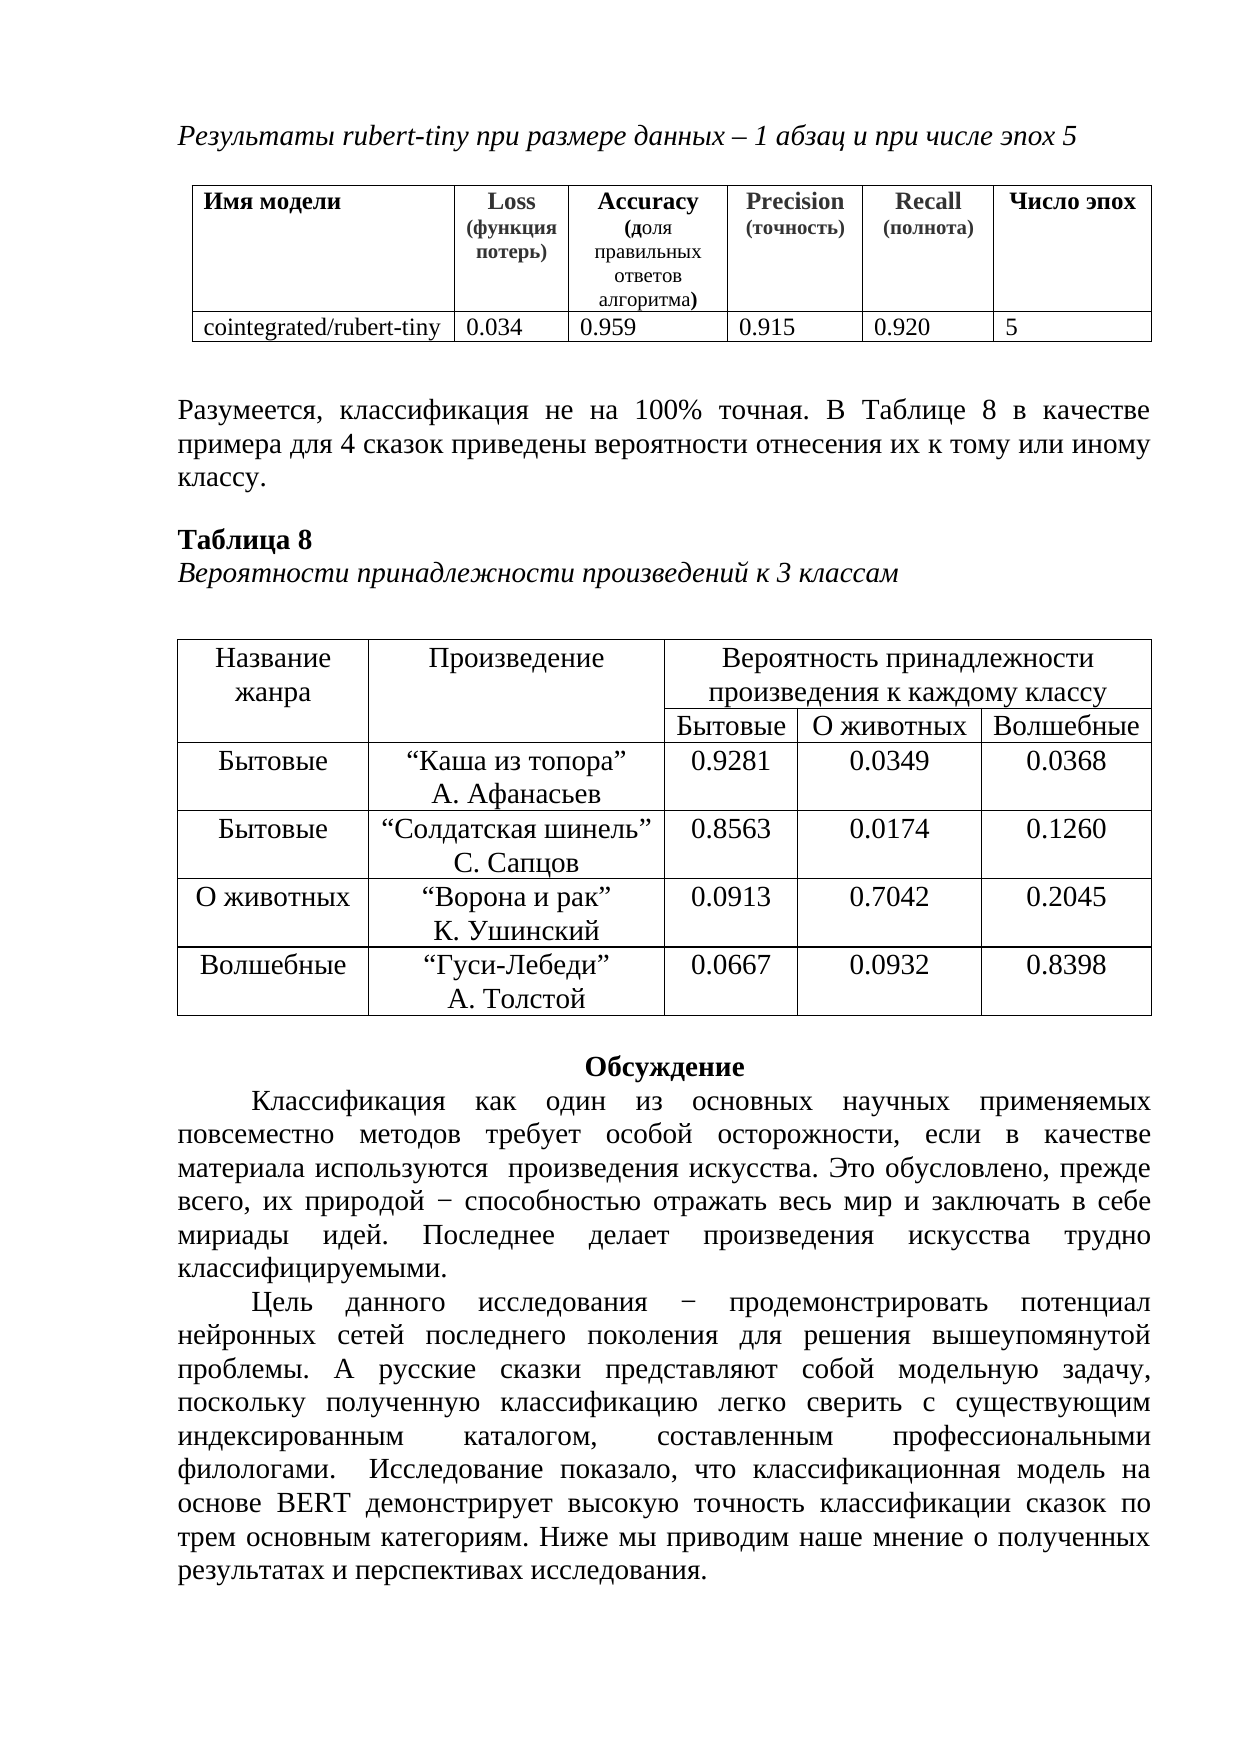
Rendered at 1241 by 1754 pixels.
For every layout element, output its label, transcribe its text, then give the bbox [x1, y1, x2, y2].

table_header Precision (точность) [728, 186, 862, 311]
text Результаты rubert-tiny при размере данных – 1 абзац и при числе эпох 5 [177, 118, 1152, 152]
table_cell 0.8563 [665, 811, 797, 878]
text Вероятности принадлежности произведений к 3 классам [177, 556, 1152, 589]
table_header Вероятность принадлежности произведения к каждому классу [665, 640, 1151, 707]
table_cell 0.0368 [982, 743, 1151, 810]
text Обсуждение [177, 1049, 1152, 1083]
table_header Loss (функция потерь) [455, 186, 568, 311]
text Таблица 8 [177, 522, 1152, 556]
table_cell Бытовые [178, 743, 368, 810]
table_header Название жанра [178, 640, 368, 742]
table_cell 0.0174 [798, 811, 981, 878]
table_cell 0.920 [863, 312, 993, 341]
table_cell 0.2045 [982, 879, 1151, 946]
table_cell 0.0349 [798, 743, 981, 810]
table_cell 0.959 [569, 312, 727, 341]
text Разумеется, классификация не на 100% точная. В Таблице 8 в качестве примера для 4 сказок приведены вероятности отнесения их к тому или иному классу. [177, 392, 1152, 493]
table_cell 0.0667 [665, 948, 797, 1014]
table_cell О животных [178, 879, 368, 946]
table_cell “Каша из топора” А. Афанасьев [369, 743, 664, 810]
table_header Произведение [369, 640, 664, 742]
table_cell 5 [994, 312, 1151, 341]
table_header Accuracy (доля правильных ответов алгоритма) [569, 186, 727, 311]
table_cell 0.8398 [982, 948, 1151, 1014]
table_header Recall (полнота) [863, 186, 993, 311]
table_cell Волшебные [982, 709, 1151, 742]
table_cell 0.915 [728, 312, 862, 341]
table_cell 0.1260 [982, 811, 1151, 878]
table_cell Бытовые [665, 709, 797, 742]
table_cell Бытовые [178, 811, 368, 878]
text Классификация как один из основных научных применяемых повсеместно методов требует особой осторожности, если в качестве материала используются произведения искусства. Это обусловлено, прежде всего, их природой − способностью отражать весь мир и заключать в себе мириады идей. Последнее делает произведения искусства трудно классифицируемыми. [177, 1083, 1152, 1284]
table_cell cointegrated/rubert-tiny [193, 312, 454, 341]
table_cell “Солдатская шинель” С. Сапцов [369, 811, 664, 878]
table_cell “Ворона и рак” К. Ушинский [369, 879, 664, 946]
table_cell 0.0913 [665, 879, 797, 946]
table_cell 0.034 [455, 312, 568, 341]
table_cell Волшебные [178, 948, 368, 1014]
table_header Имя модели [193, 186, 454, 311]
table_cell О животных [798, 709, 981, 742]
table_cell “Гуси-Лебеди” А. Толстой [369, 948, 664, 1014]
text Цель данного исследования − продемонстрировать потенциал нейронных сетей последнего поколения для решения вышеупомянутой проблемы. А русские сказки представляют собой модельную задачу, поскольку полученную классификацию легко сверить с существующим индексированным каталогом, составленным профессиональными филологами. Исследование показало, что классификационная модель на основе BERT демонстрирует высокую точность классификации сказок по трем основным категориям. Ниже мы приводим наше мнение о полученных результатах и перспективах исследования. [177, 1284, 1152, 1586]
table_header Число эпох [994, 186, 1151, 311]
table_cell 0.9281 [665, 743, 797, 810]
table_cell 0.0932 [798, 948, 981, 1014]
table_cell 0.7042 [798, 879, 981, 946]
